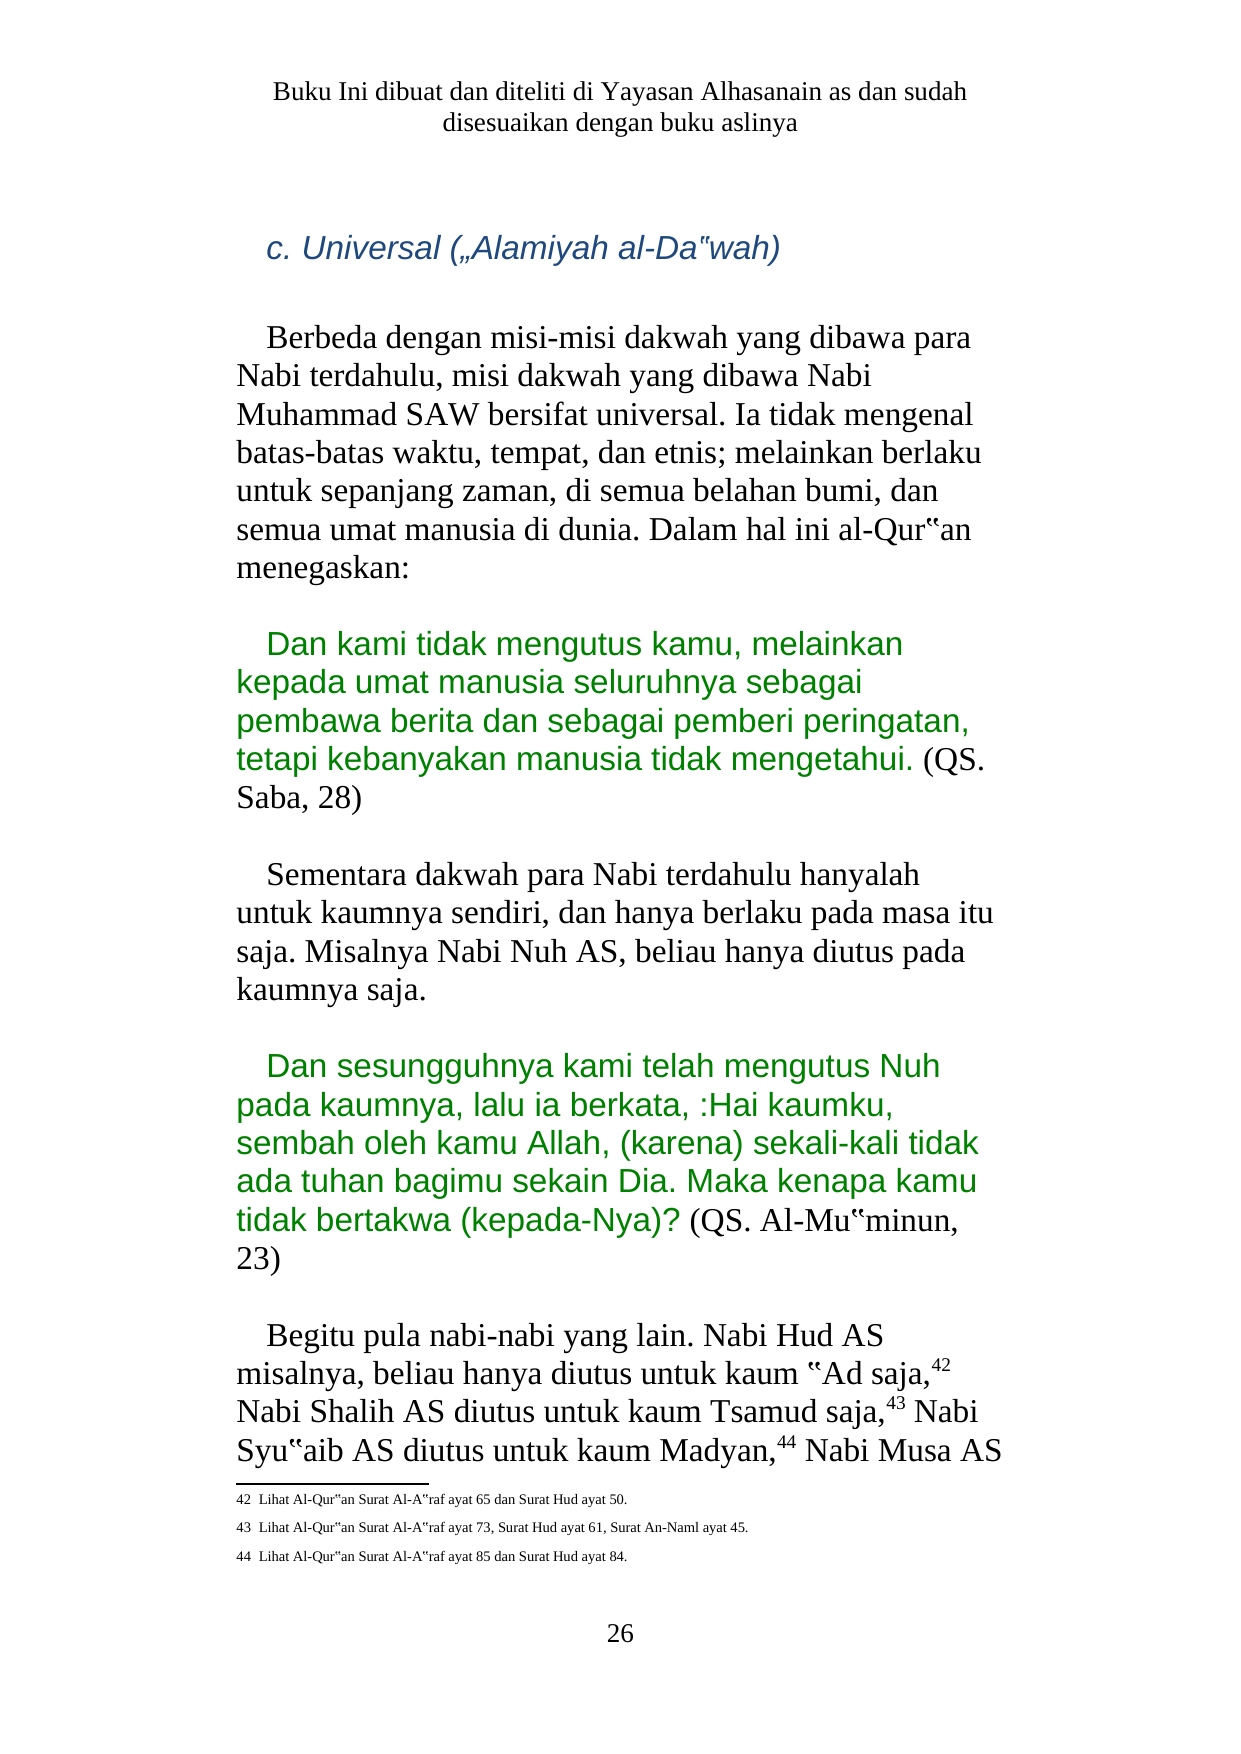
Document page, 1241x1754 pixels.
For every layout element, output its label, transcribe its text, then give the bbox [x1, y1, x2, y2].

text Dan kami tidak mengutus kamu, melainkan kepada umat manusia seluruhnya sebagai pembawa berita dan sebagai pemberi peringatan, tetapi kebanyakan manusia tidak mengetahui. (QS. Saba, 28) [236, 624, 1004, 816]
text Dan sesungguhnya kami telah mengutus Nuh pada kaumnya, lalu ia berkata, :Hai kaumku, sembah oleh kamu Allah, (karena) sekali-kali tidak ada tuhan bagimu sekain Dia. Maka kenapa kamu tidak bertakwa (kepada-Nya)? (QS. Al-Mu‟minun, 23) [236, 1046, 1004, 1277]
text Berbeda dengan misi-misi dakwah yang dibawa para Nabi terdahulu, misi dakwah yang dibawa Nabi Muhammad SAW bersifat universal. Ia tidak mengenal batas-batas waktu, tempat, dan etnis; melainkan berlaku untuk sepanjang zaman, di semua belahan bumi, dan semua umat manusia di dunia. Dalam hal ini al-Qur‟an menegaskan: [236, 317, 1004, 586]
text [236, 1315, 1004, 1468]
subtitle c. Universal („Alamiyah al-Da‟wah) [236, 228, 1004, 266]
text Sementara dakwah para Nabi terdahulu hanyalah untuk kaumnya sendiri, dan hanya berlaku pada masa itu saja. Misalnya Nabi Nuh AS, beliau hanya diutus pada kaumnya saja. [236, 854, 1004, 1008]
